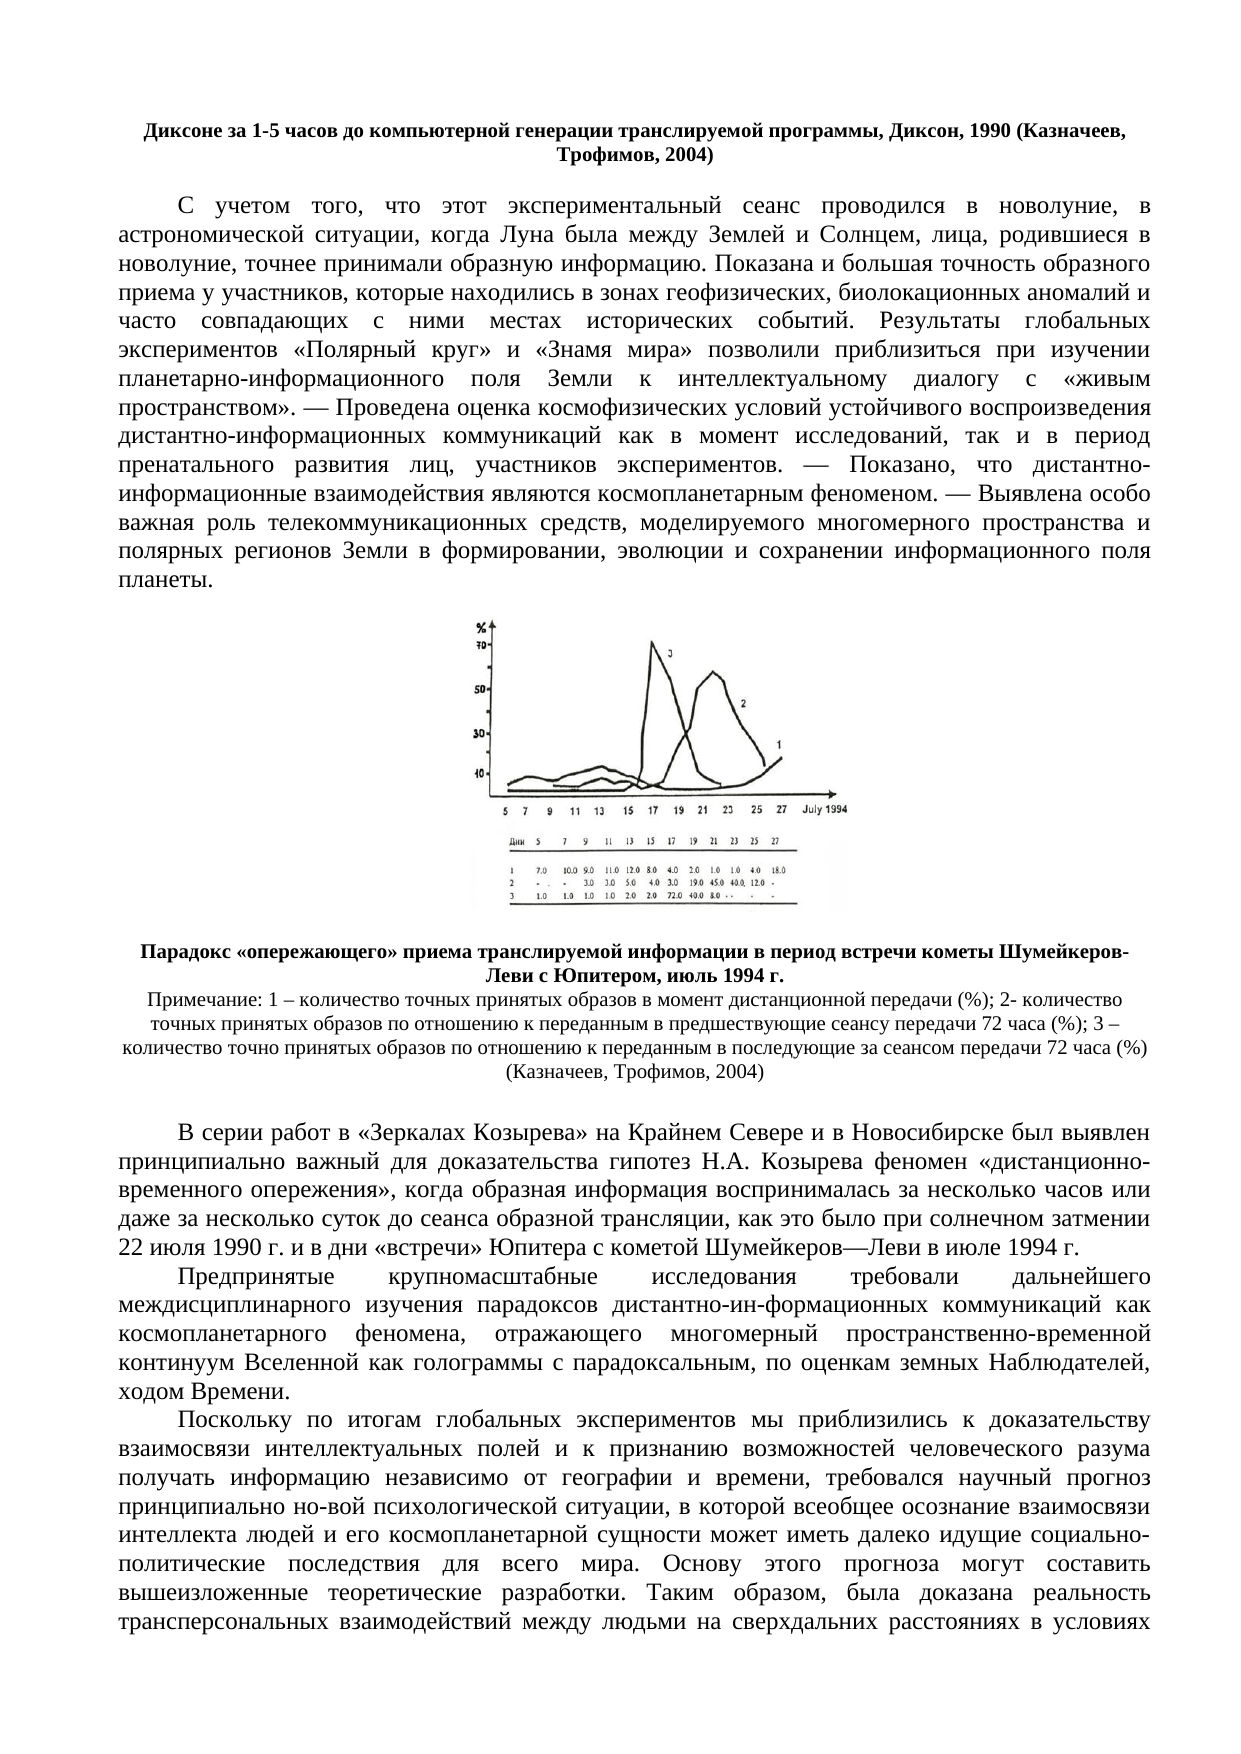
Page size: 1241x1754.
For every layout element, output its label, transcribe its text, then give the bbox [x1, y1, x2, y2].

picture [467, 616, 863, 912]
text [118, 1404, 1152, 1634]
text С учетом того, что этот экспериментальный сеанс проводился в новолуние, в астрономической ситуации, когда Луна была между Землей и Солнцем, лица, родившиеся в новолуние, точнее принимали образную информацию. Показана и большая точность образного приема у участников, которые находились в зонах геофизических, биолокационных аномалий и часто совпадающих с ними местах исторических событий. Результаты глобальных экспериментов «Полярный круг» и «Знамя мира» позволили приблизиться при изучении планетарно-информационного поля Земли к интеллектуальному диалогу с «живым пространством». — Проведена оценка космофизических условий устойчивого воспроизведения дистантно-информационных коммуникаций как в момент исследований, так и в период пренатального развития лиц, участников экспериментов. — Показано, что дистантно-информационные взаимодействия являются космопланетарным феноменом. — Выявлена особо важная роль телекоммуникационных средств, моделируемого многомерного пространства и полярных регионов Земли в формировании, эволюции и сохранении информационного поля планеты. [118, 190, 1152, 593]
text Парадокс «опережающего» приема транслируемой информации в период встречи кометы Шумейкеров-Леви с Юпитером, июль 1994 г. [118, 939, 1152, 987]
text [118, 118, 1152, 166]
text Предпринятые крупномасштабные исследования требовали дальнейшего междисциплинарного изучения парадоксов дистантно-ин-формационных коммуникаций как космопланетарного феномена, отражающего многомерный пространственно-временной континуум Вселенной как голограммы с парадоксальным, по оценкам земных Наблюдателей, ходом Времени. [118, 1261, 1152, 1404]
text В серии работ в «Зеркалах Козырева» на Крайнем Севере и в Новосибирске был выявлен принципиально важный для доказательства гипотез Н.А. Козырева феномен «дистанционно-временного опережения», когда образная информация воспринималась за несколько часов или даже за несколько суток до сеанса образной трансляции, как это было при солнечном затмении 22 июля 1990 г. и в дни «встречи» Юпитера с кометой Шумейкеров—Леви в июле 1994 г. [118, 1117, 1152, 1261]
text Примечание: 1 – количество точных принятых образов в момент дистанционной передачи (%); 2- количество точных принятых образов по отношению к переданным в предшествующие сеансу передачи 72 часа (%); 3 – количество точно принятых образов по отношению к переданным в последующие за сеансом передачи 72 часа (%) (Казначеев, Трофимов, 2004) [118, 987, 1152, 1083]
